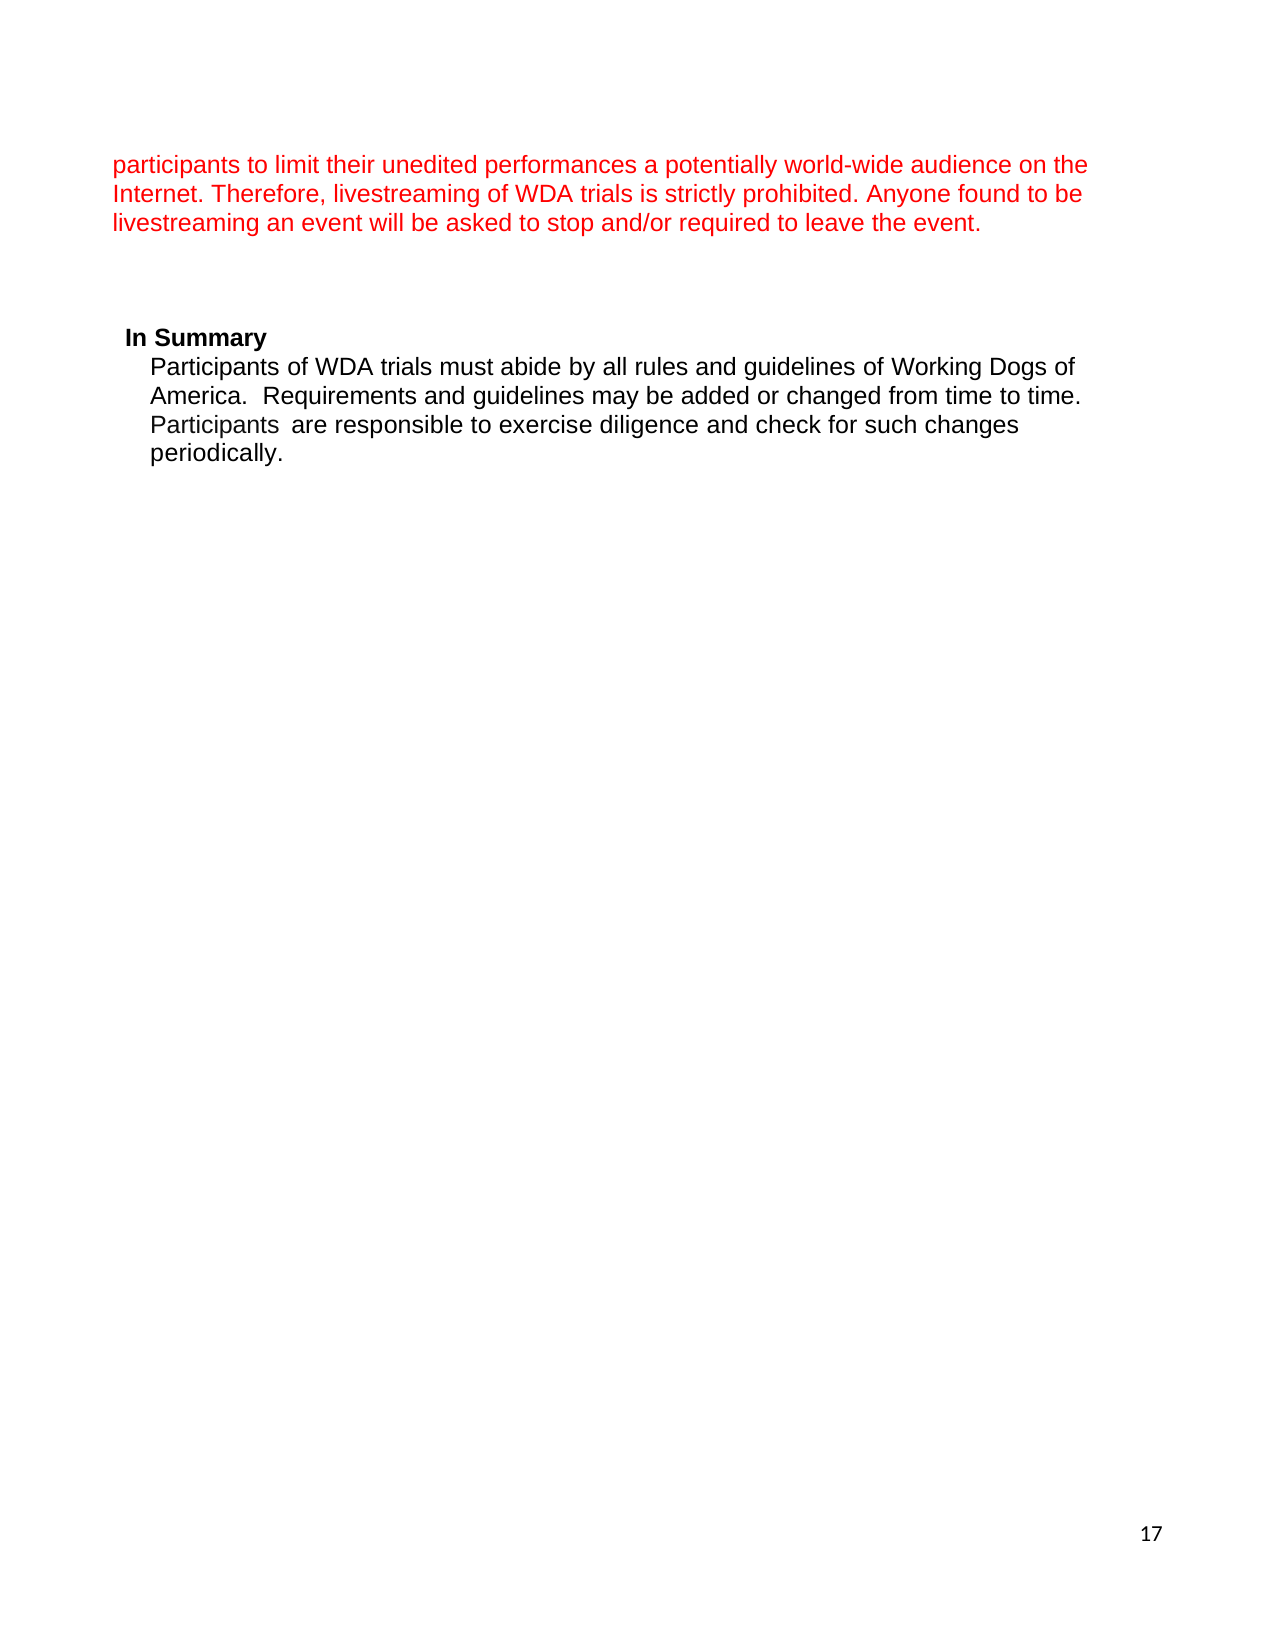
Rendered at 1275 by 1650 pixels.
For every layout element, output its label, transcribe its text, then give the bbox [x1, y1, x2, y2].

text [112, 150, 1162, 236]
text Participants of WDA trials must abide by all rules and guidelines of Working Dogs of America. Requirements and guidelines may be added or changed from time to time. Participants are responsible to exercise diligence and check for such changes periodically. [150, 352, 1152, 467]
subtitle In Summary [125, 323, 1162, 352]
